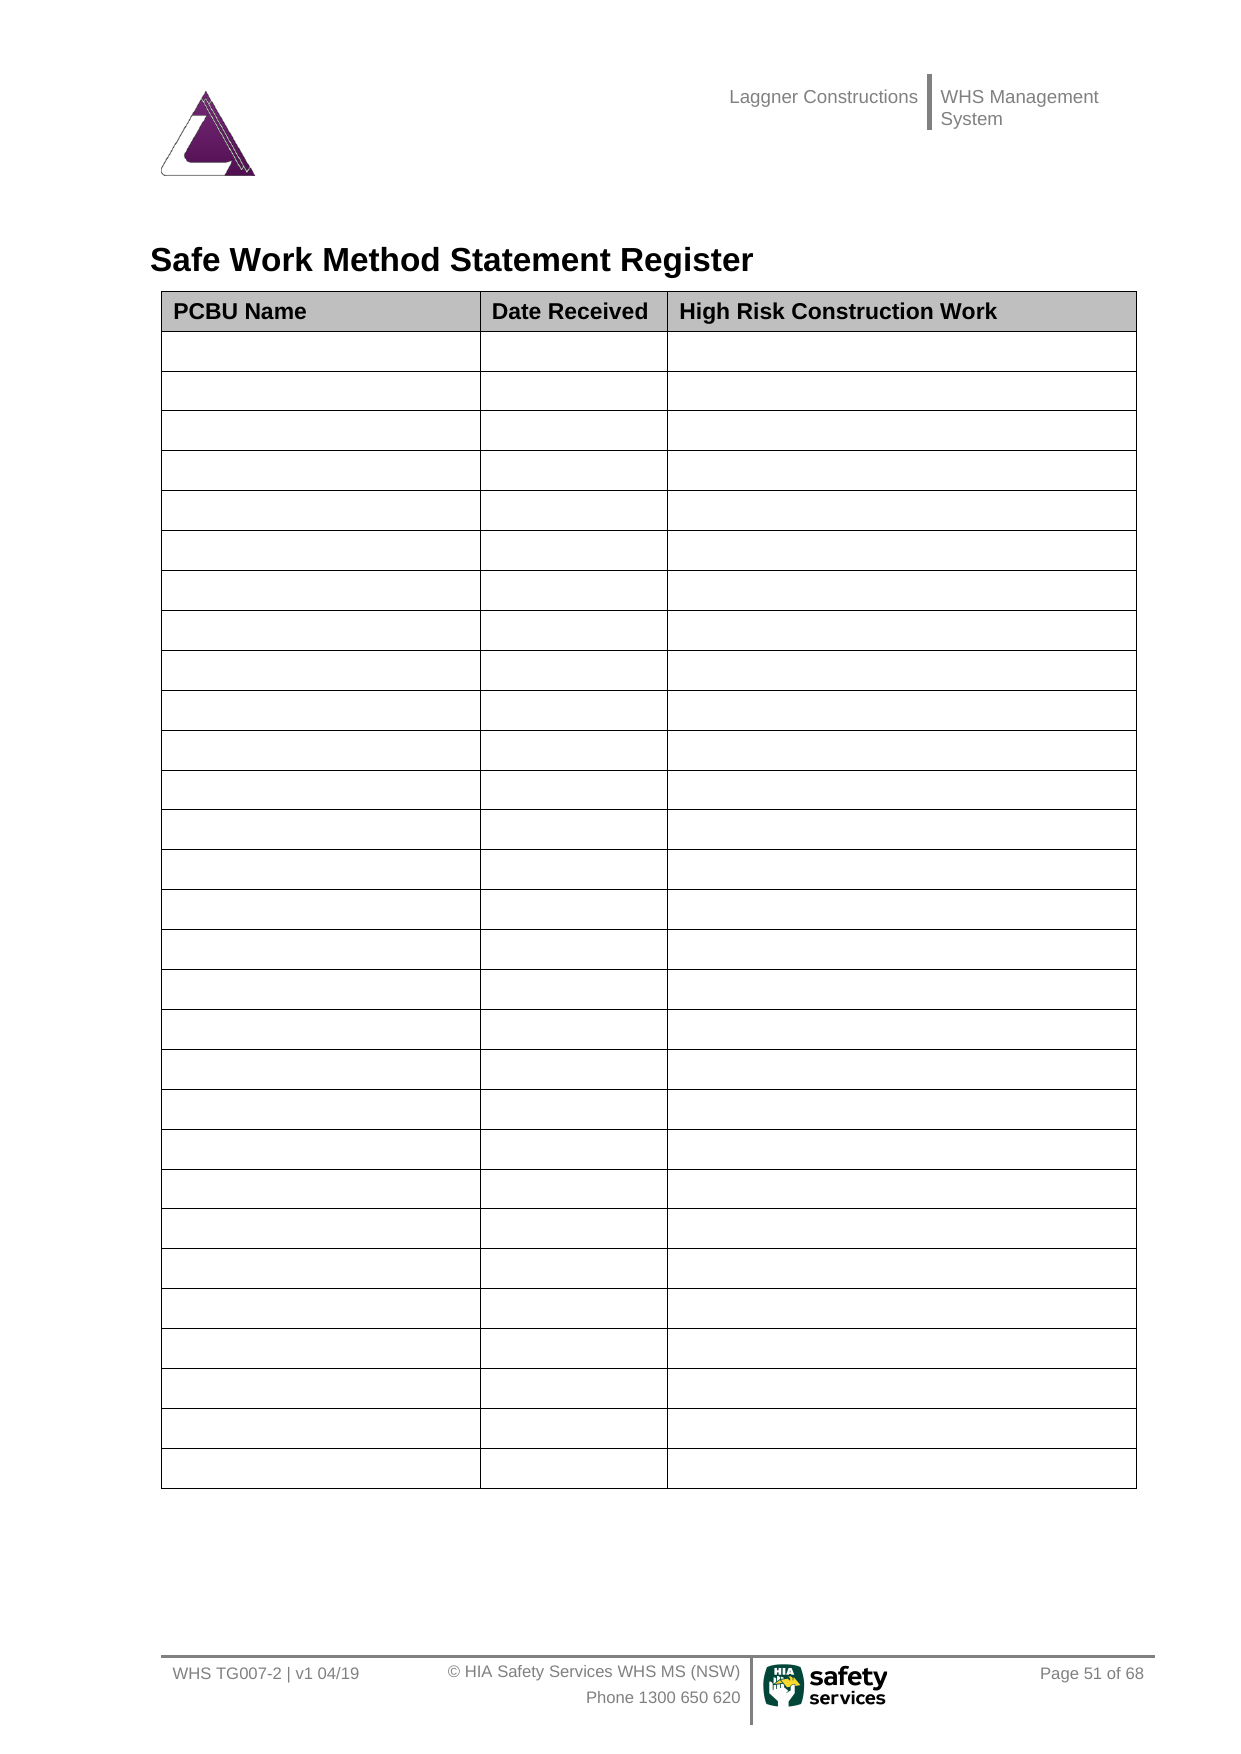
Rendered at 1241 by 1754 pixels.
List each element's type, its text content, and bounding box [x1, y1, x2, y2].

table_cell [481, 451, 667, 490]
table_header High Risk Construction Work [668, 292, 1136, 331]
table_cell [668, 890, 1136, 929]
table_cell [162, 372, 480, 410]
table_cell [668, 1209, 1136, 1248]
table_cell [481, 1010, 667, 1049]
table_cell [481, 810, 667, 849]
subtitle Safe Work Method Statement Register [150, 240, 1152, 278]
table_cell [668, 970, 1136, 1009]
table_cell [668, 491, 1136, 530]
table_cell [162, 1409, 480, 1448]
table_cell [481, 1249, 667, 1288]
table_cell [668, 850, 1136, 889]
table_cell [162, 930, 480, 969]
table_cell [481, 850, 667, 889]
table_cell [481, 1369, 667, 1408]
table_cell [668, 531, 1136, 570]
table_cell [481, 1409, 667, 1448]
table_cell [162, 1369, 480, 1408]
table_cell [668, 411, 1136, 450]
table_cell [668, 1329, 1136, 1368]
table_cell [481, 691, 667, 729]
table_cell [162, 1010, 480, 1049]
table_cell [481, 571, 667, 610]
table_cell [162, 1249, 480, 1288]
table_cell [668, 1289, 1136, 1328]
table_cell [481, 1329, 667, 1368]
table_cell [668, 651, 1136, 690]
table_cell [162, 451, 480, 490]
table_cell [668, 691, 1136, 729]
table_cell [481, 1130, 667, 1168]
table_cell [668, 731, 1136, 769]
table_cell [481, 1449, 667, 1488]
table_cell [481, 1209, 667, 1248]
table_cell [162, 691, 480, 729]
table_cell [162, 1449, 480, 1488]
table_cell [481, 372, 667, 410]
table_cell [668, 1050, 1136, 1089]
table_cell [668, 1449, 1136, 1488]
table_cell [481, 411, 667, 450]
table_cell [481, 970, 667, 1009]
table_cell [481, 1050, 667, 1089]
table_cell [668, 332, 1136, 371]
table_cell [162, 651, 480, 690]
table_cell [162, 1209, 480, 1248]
table_cell [162, 1289, 480, 1328]
table_cell [162, 771, 480, 809]
table_header Date Received [481, 292, 667, 331]
table_cell [481, 1090, 667, 1128]
table_cell [668, 1010, 1136, 1049]
table_cell [481, 771, 667, 809]
table_cell [162, 1170, 480, 1208]
table_cell [668, 611, 1136, 650]
table_cell [481, 1170, 667, 1208]
table_cell [162, 890, 480, 929]
table_cell [162, 850, 480, 889]
table_cell [162, 1090, 480, 1128]
table_cell [481, 531, 667, 570]
table_cell [481, 731, 667, 769]
table_cell [668, 1090, 1136, 1128]
table_cell [668, 451, 1136, 490]
table_cell [162, 1130, 480, 1168]
table_cell [481, 930, 667, 969]
table_cell [481, 1289, 667, 1328]
table_cell [481, 890, 667, 929]
table_cell [162, 491, 480, 530]
table_cell [481, 651, 667, 690]
table_cell [481, 611, 667, 650]
table_cell [668, 810, 1136, 849]
picture [763, 1664, 888, 1707]
table_cell [162, 332, 480, 371]
table_cell [162, 611, 480, 650]
table_cell [162, 1329, 480, 1368]
table_cell [668, 930, 1136, 969]
table_cell [162, 970, 480, 1009]
table_cell [162, 731, 480, 769]
picture [157, 86, 258, 181]
table_cell [668, 571, 1136, 610]
table_cell [162, 411, 480, 450]
table_cell [668, 1369, 1136, 1408]
table_cell [668, 1409, 1136, 1448]
table_cell [162, 810, 480, 849]
table_cell [668, 372, 1136, 410]
table_cell [668, 1130, 1136, 1168]
table_cell [162, 571, 480, 610]
table_header PCBU Name [162, 292, 480, 331]
table_cell [162, 1050, 480, 1089]
table_cell [481, 332, 667, 371]
table_cell [668, 1249, 1136, 1288]
table_cell [668, 1170, 1136, 1208]
table_cell [481, 491, 667, 530]
table_cell [668, 771, 1136, 809]
table_cell [162, 531, 480, 570]
